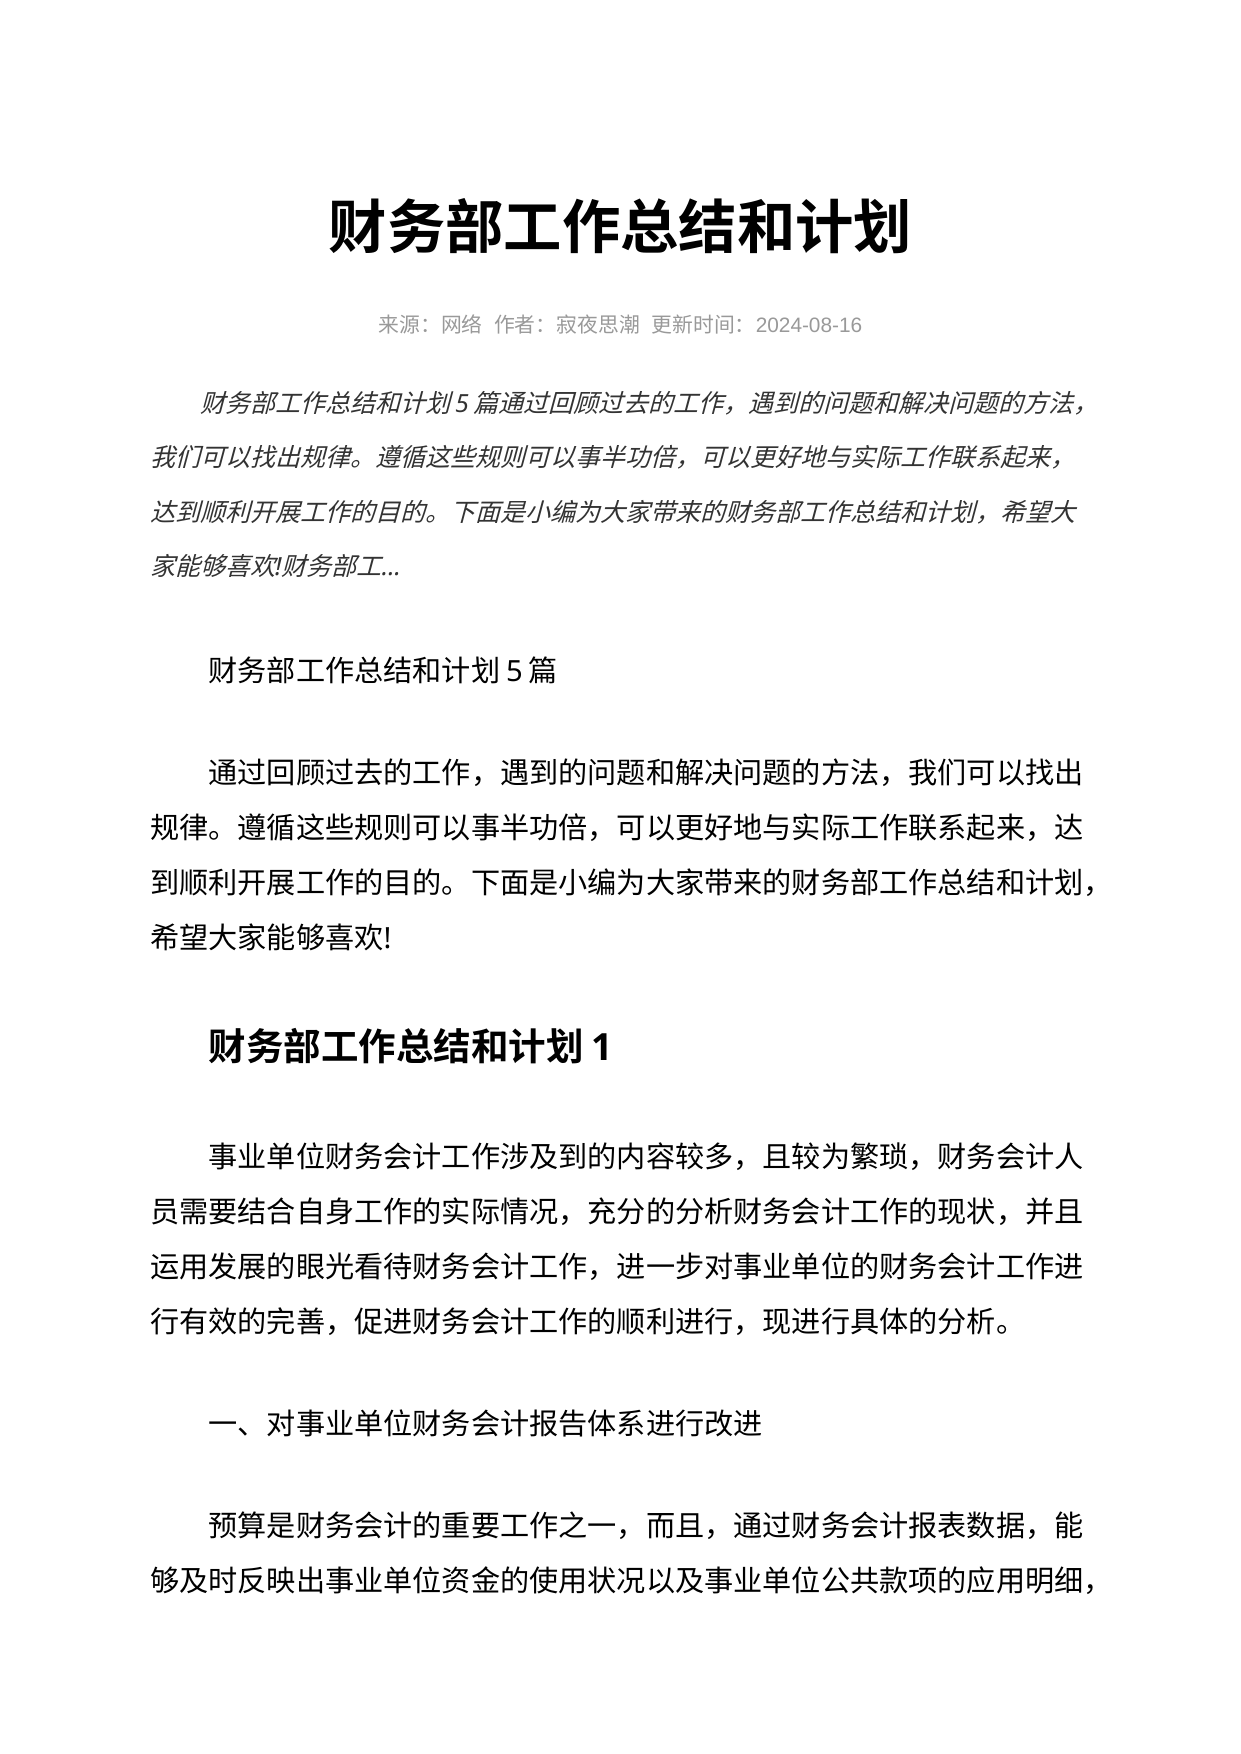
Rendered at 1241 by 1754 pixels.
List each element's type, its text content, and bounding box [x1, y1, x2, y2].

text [150, 1502, 1090, 1599]
text 事业单位财务会计工作涉及到的内容较多，且较为繁琐，财务会计人员需要结合自身工作的实际情况，充分的分析财务会计工作的现状，并且运用发展的眼光看待财务会计工作，进一步对事业单位的财务会计工作进行有效的完善，促进财务会计工作的顺利进行，现进行具体的分析。 [150, 1134, 1090, 1341]
text 财务部工作总结和计划1 [150, 1016, 1090, 1071]
text 来源：网络 作者：寂夜思潮 更新时间：2024-08-16 [150, 313, 1090, 337]
text 财务部工作总结和计划5篇通过回顾过去的工作，遇到的问题和解决问题的方法，我们可以找出规律。遵循这些规则可以事半功倍，可以更好地与实际工作联系起来，达到顺利开展工作的目的。下面是小编为大家带来的财务部工作总结和计划，希望大家能够喜欢!财务部工... [150, 383, 1090, 583]
text 财务部工作总结和计划5篇 [150, 648, 1090, 690]
subtitle 财务部工作总结和计划 [150, 181, 1090, 266]
text 一、对事业单位财务会计报告体系进行改进 [150, 1401, 1090, 1443]
text 通过回顾过去的工作，遇到的问题和解决问题的方法，我们可以找出规律。遵循这些规则可以事半功倍，可以更好地与实际工作联系起来，达到顺利开展工作的目的。下面是小编为大家带来的财务部工作总结和计划，希望大家能够喜欢! [150, 750, 1090, 957]
